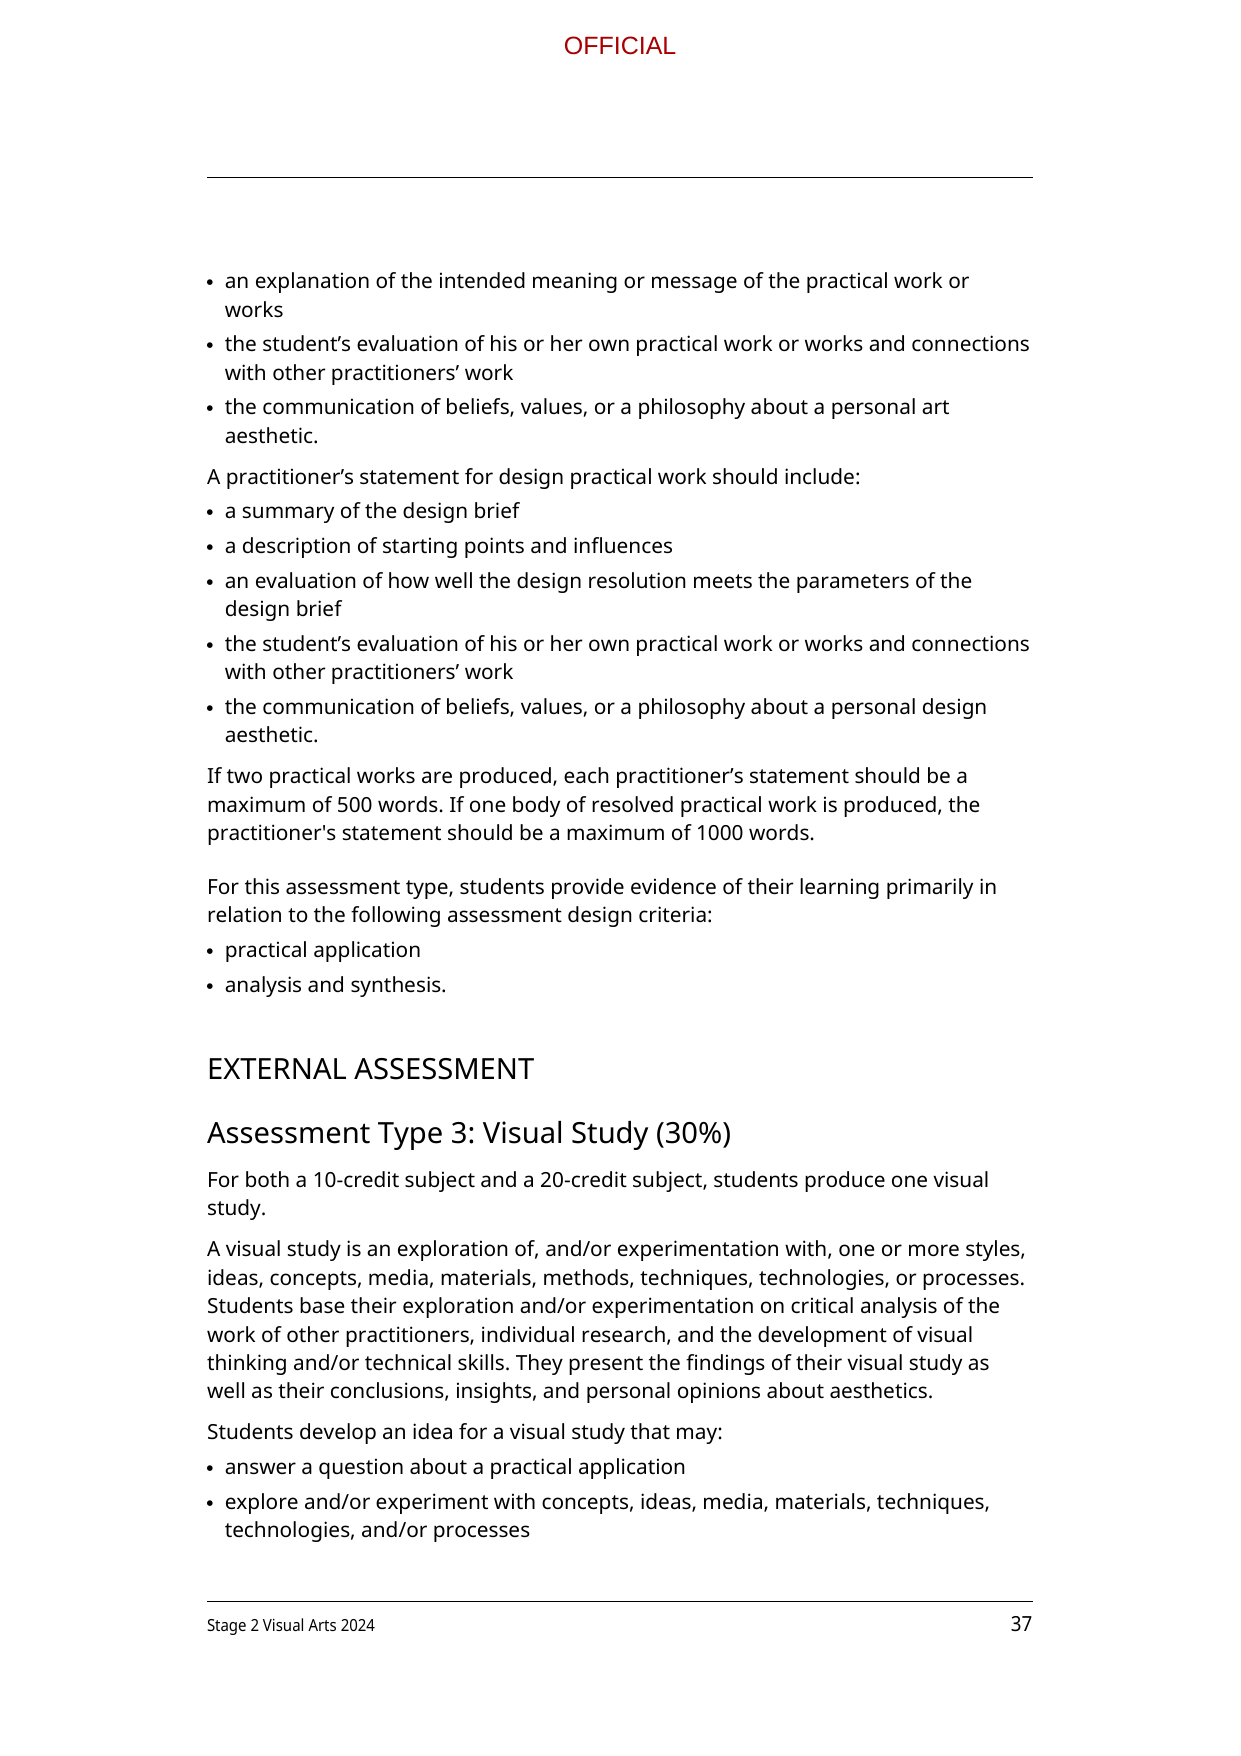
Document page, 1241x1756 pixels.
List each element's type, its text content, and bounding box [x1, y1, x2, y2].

text a summary of the design brief [207, 497, 1033, 525]
text For both a 10-credit subject and a 20-credit subject, students produce one visual study. [207, 1165, 1033, 1222]
text the communication of beliefs, values, or a philosophy about a personal art aesthetic. [207, 392, 1033, 449]
text Assessment Type 3: Visual Study (30%) [207, 1113, 1033, 1152]
text If two practical works are produced, each practitioner’s statement should be a maximum of 500 words. If one body of resolved practical work is produced, the practitioner's statement should be a maximum of 1000 words. [207, 762, 1033, 847]
text the communication of beliefs, values, or a philosophy about a personal design aesthetic. [207, 692, 1033, 749]
text a description of starting points and influences [207, 531, 1033, 560]
text External Assessment [207, 1048, 1033, 1088]
text Students develop an idea for a visual study that may: [207, 1417, 1033, 1446]
text For this assessment type, students provide evidence of their learning primarily in relation to the following assessment design criteria: [207, 872, 1033, 929]
text analysis and synthesis. [207, 970, 1033, 998]
text A visual study is an exploration of, and/or experimentation with, one or more styles, ideas, concepts, media, materials, methods, techniques, technologies, or processes. Students base their exploration and/or experimentation on critical analysis of the work of other practitioners, individual research, and the development of visual thinking and/or technical skills. They present the findings of their visual study as well as their conclusions, insights, and personal opinions about aesthetics. [207, 1234, 1033, 1405]
text answer a question about a practical application [207, 1452, 1033, 1481]
text explore and/or experiment with concepts, ideas, media, materials, techniques, technologies, and/or processes [207, 1487, 1033, 1544]
text an evaluation of how well the design resolution meets the parameters of the design brief [207, 566, 1033, 623]
text practical application [207, 935, 1033, 963]
text an explanation of the intended meaning or message of the practical work or works [207, 266, 1033, 323]
text the student’s evaluation of his or her own practical work or works and connections with other practitioners’ work [207, 329, 1033, 386]
text A practitioner’s statement for design practical work should include: [207, 462, 1033, 490]
text the student’s evaluation of his or her own practical work or works and connections with other practitioners’ work [207, 629, 1033, 686]
